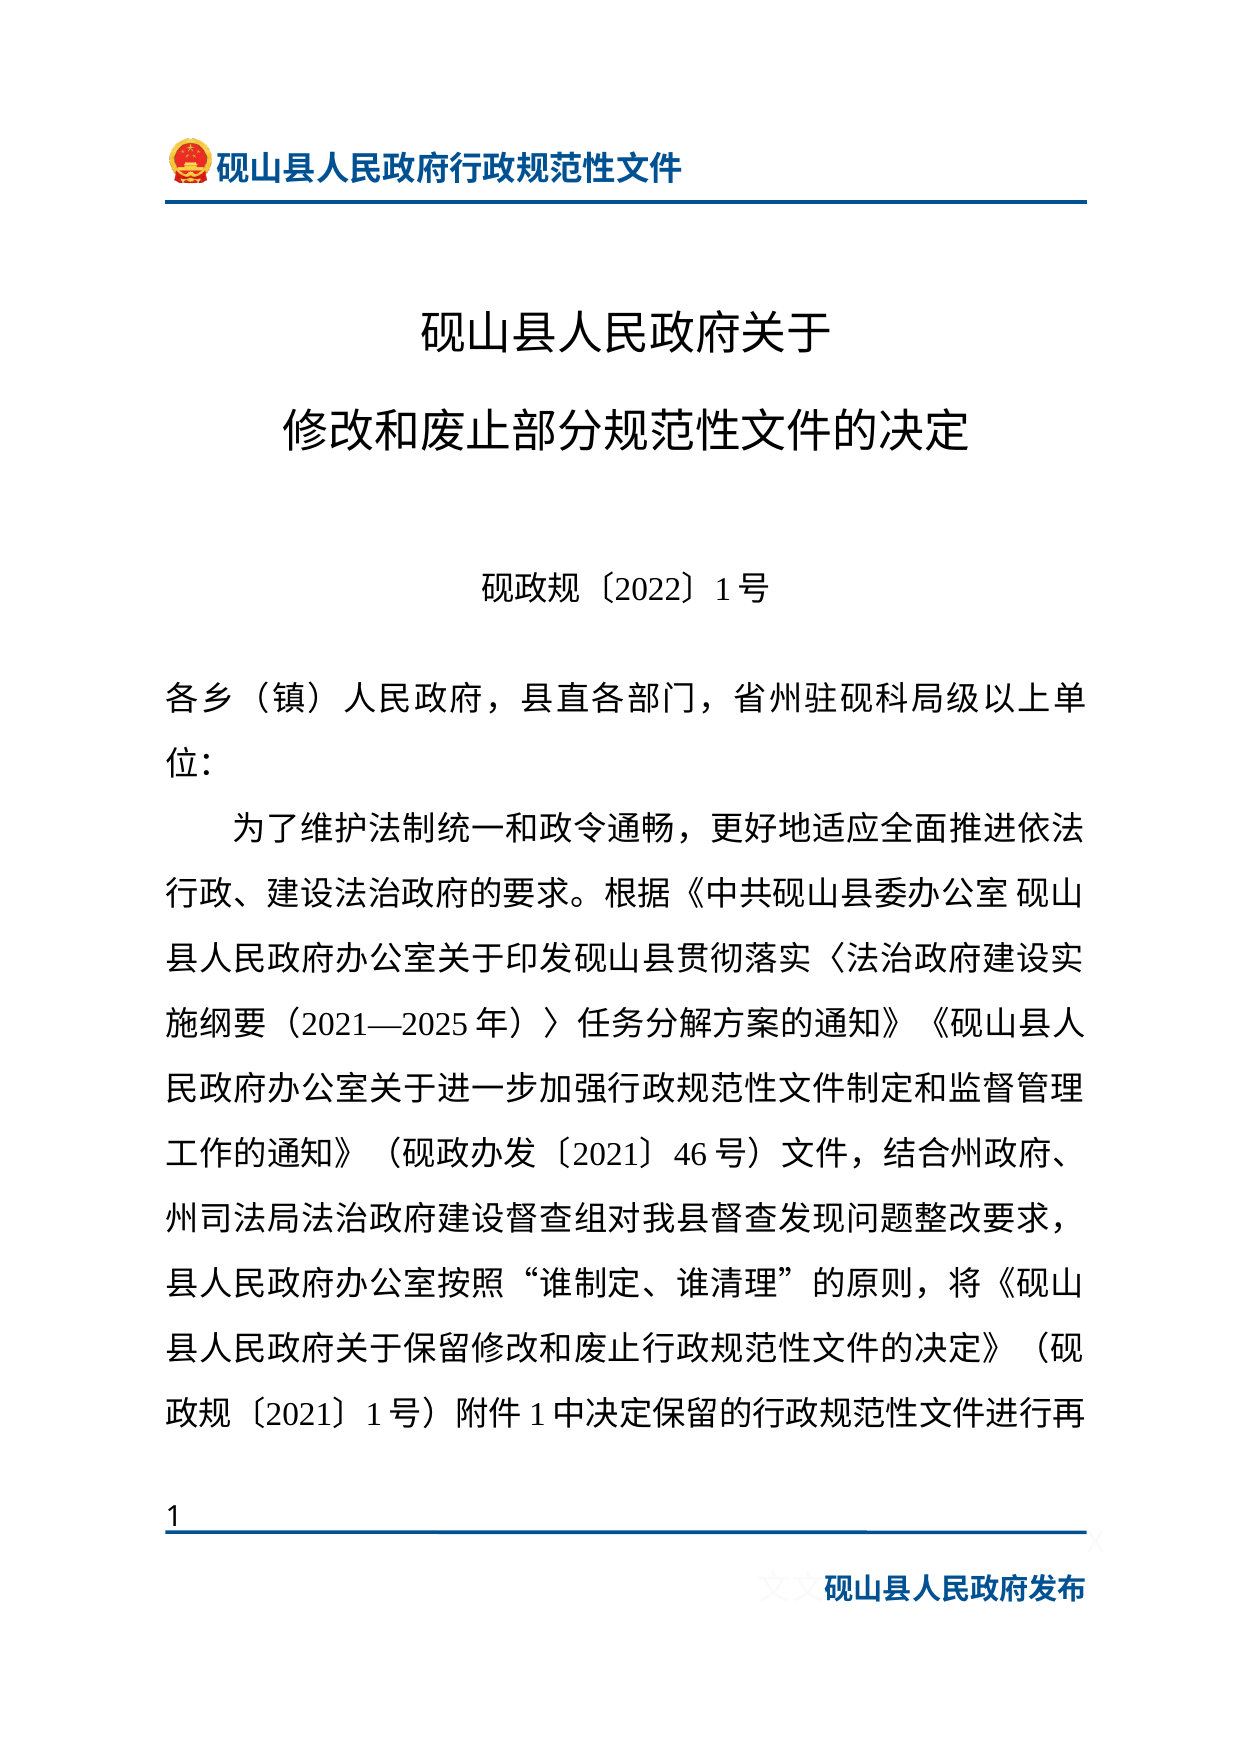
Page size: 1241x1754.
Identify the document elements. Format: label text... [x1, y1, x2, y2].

text 各乡（镇）人民政府，县直各部门，省州驻砚科局级以上单位： [165, 663, 1087, 793]
text 砚政规〔2022〕1号 [165, 553, 1087, 618]
text 修改和废止部分规范性文件的决定 [165, 378, 1087, 476]
text 砚山县人民政府关于 [165, 281, 1087, 378]
picture [165, 136, 216, 187]
